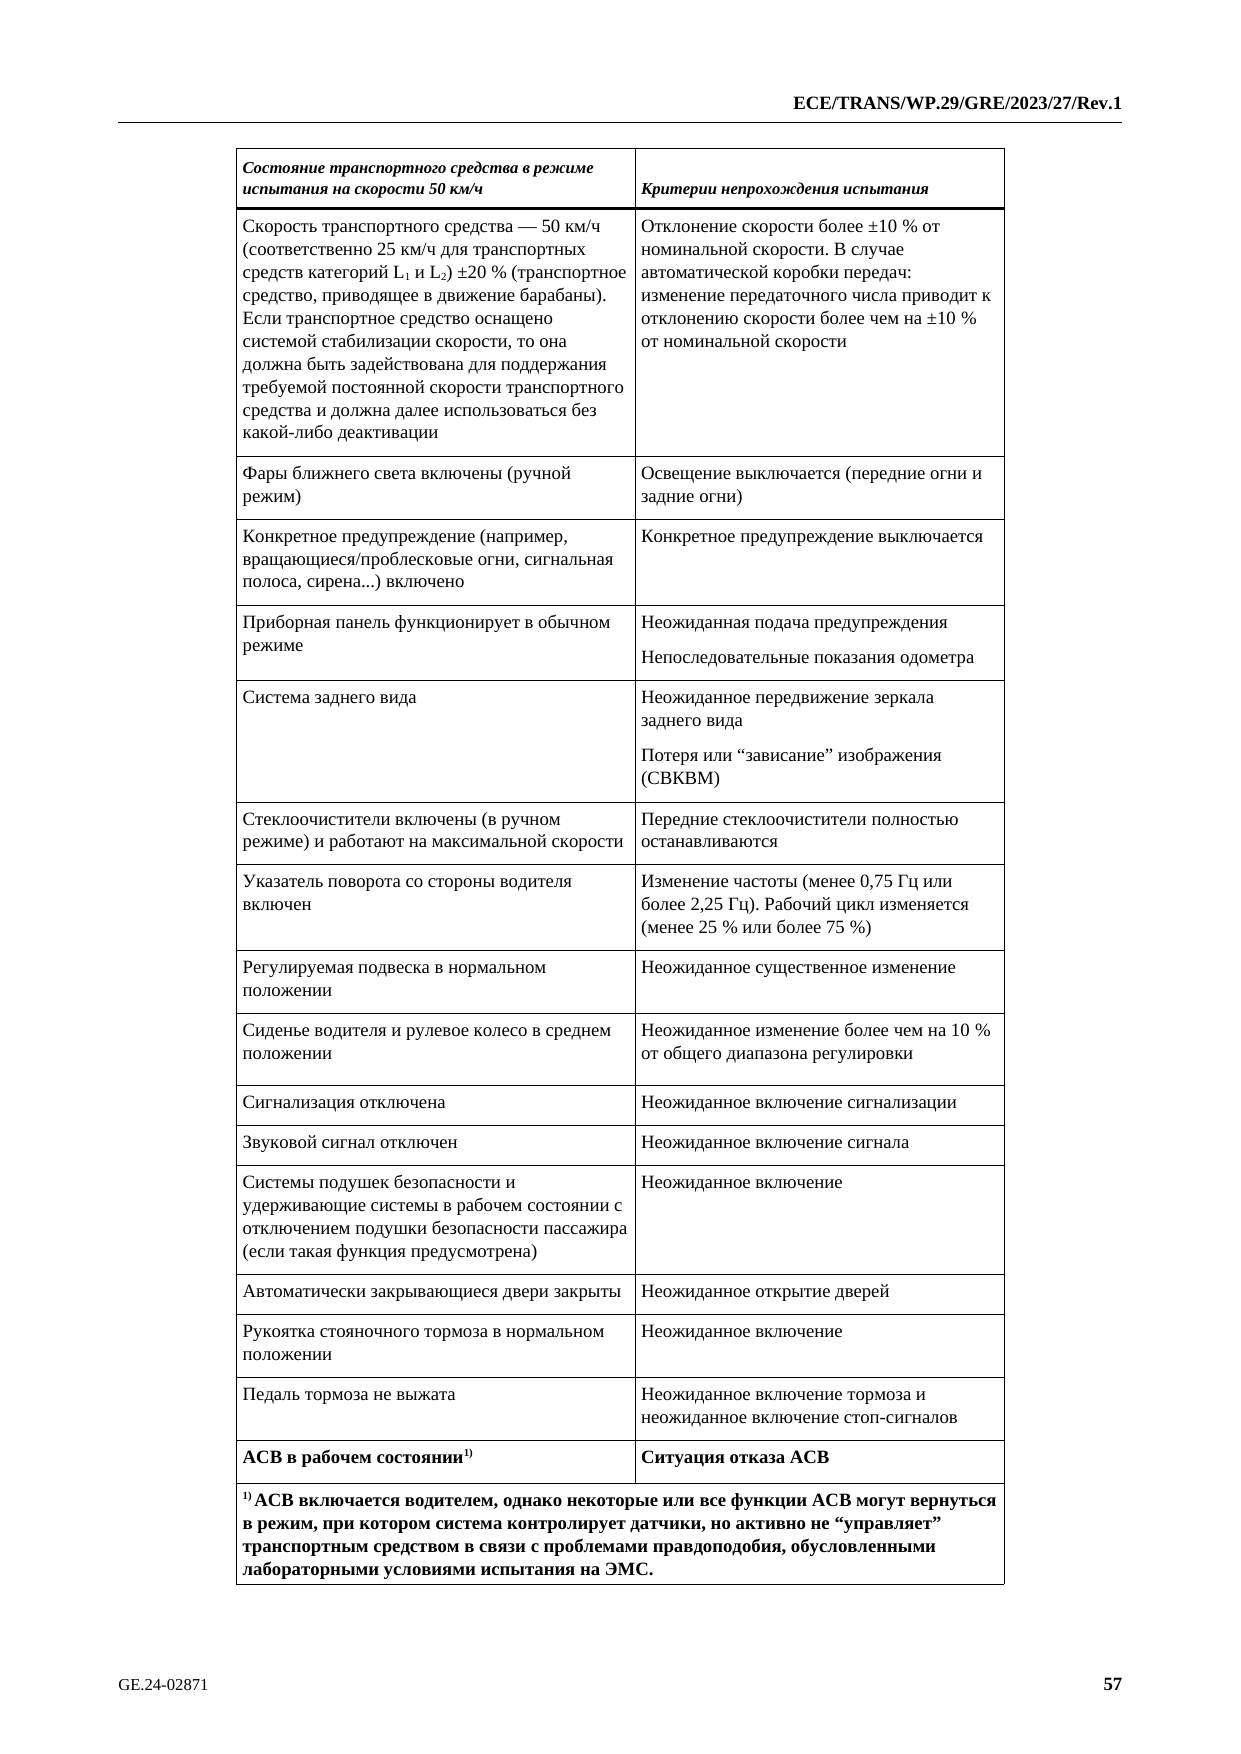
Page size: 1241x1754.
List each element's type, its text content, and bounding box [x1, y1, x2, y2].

table_cell 1) АСВ включается водителем, однако некоторые или все функции АСВ могут вернуться в режим, при котором система контролирует датчики, но активно не “управляет” транспортным средством в связи с проблемами правдоподобия, обусловленными лабораторными условиями испытания на ЭМС. [237, 1484, 1004, 1584]
table_cell Неожиданная подача предупреждения Непоследовательные показания одометра [636, 606, 1004, 680]
table_cell Ситуация отказа АСВ [636, 1441, 1004, 1483]
table_cell Неожиданное включение [636, 1166, 1004, 1274]
table_cell Сиденье водителя и рулевое колесо в среднем положении [237, 1014, 635, 1085]
table_cell Скорость транспортного средства — 50 км/ч (соответственно 25 км/ч для транспортных средств категорий L1 и L2) ±20 % (транспортное средство, приводящее в движение барабаны). Если транспортное средство оснащено системой стабилизации скорости, то она должна быть задействована для поддержания требуемой постоянной скорости транспортного средства и должна далее использоваться без какой-либо деактивации [237, 210, 635, 456]
table_cell Неожиданное включение сигнала [636, 1126, 1004, 1165]
table_cell Автоматически закрывающиеся двери закрыты [237, 1275, 635, 1314]
table_cell Система заднего вида [237, 681, 635, 801]
table_cell Изменение частоты (менее 0,75 Гц или более 2,25 Гц). Рабочий цикл изменяется (менее 25 % или более 75 %) [636, 865, 1004, 950]
table_cell Сигнализация отключена [237, 1086, 635, 1125]
table_header Критерии непрохождения испытания [636, 149, 1004, 207]
table_cell Неожиданное изменение более чем на 10 % от общего диапазона регулировки [636, 1014, 1004, 1085]
table_cell Передние стеклоочистители полностью останавливаются [636, 803, 1004, 864]
table_cell Неожиданное существенное изменение [636, 951, 1004, 1013]
table_cell Неожиданное открытие дверей [636, 1275, 1004, 1314]
table_cell Приборная панель функционирует в обычном режиме [237, 606, 635, 680]
table_cell АСВ в рабочем состоянии1) [237, 1441, 635, 1483]
table_cell Стеклоочистители включены (в ручном режиме) и работают на максимальной скорости [237, 803, 635, 864]
table_cell Фары ближнего света включены (ручной режим) [237, 457, 635, 518]
table_cell Педаль тормоза не выжата [237, 1378, 635, 1440]
table_cell Рукоятка стояночного тормоза в нормальном положении [237, 1315, 635, 1377]
table_cell Освещение выключается (передние огни и задние огни) [636, 457, 1004, 518]
table_cell Регулируемая подвеска в нормальном положении [237, 951, 635, 1013]
table_cell Конкретное предупреждение выключается [636, 520, 1004, 604]
table_cell Указатель поворота со стороны водителя включен [237, 865, 635, 950]
table_cell Системы подушек безопасности и удерживающие системы в рабочем состоянии с отключением подушки безопасности пассажира (если такая функция предусмотрена) [237, 1166, 635, 1274]
table_cell Отклонение скорости более ±10 % от номинальной скорости. В случае автоматической коробки передач: изменение передаточного числа приводит к отклонению скорости более чем на ±10 % от номинальной скорости [636, 210, 1004, 456]
table_header Состояние транспортного средства в режиме испытания на скорости 50 км/ч [237, 149, 635, 207]
table_cell Неожиданное включение [636, 1315, 1004, 1377]
table_cell Конкретное предупреждение (например, вращающиеся/проблесковые огни, сигнальная полоса, сирена...) включено [237, 520, 635, 604]
table_cell Неожиданное передвижение зеркала заднего вида Потеря или “зависание” изображения (СВКВМ) [636, 681, 1004, 801]
table_cell Неожиданное включение тормоза и неожиданное включение стоп-сигналов [636, 1378, 1004, 1440]
table_cell Неожиданное включение сигнализации [636, 1086, 1004, 1125]
table_cell Звуковой сигнал отключен [237, 1126, 635, 1165]
